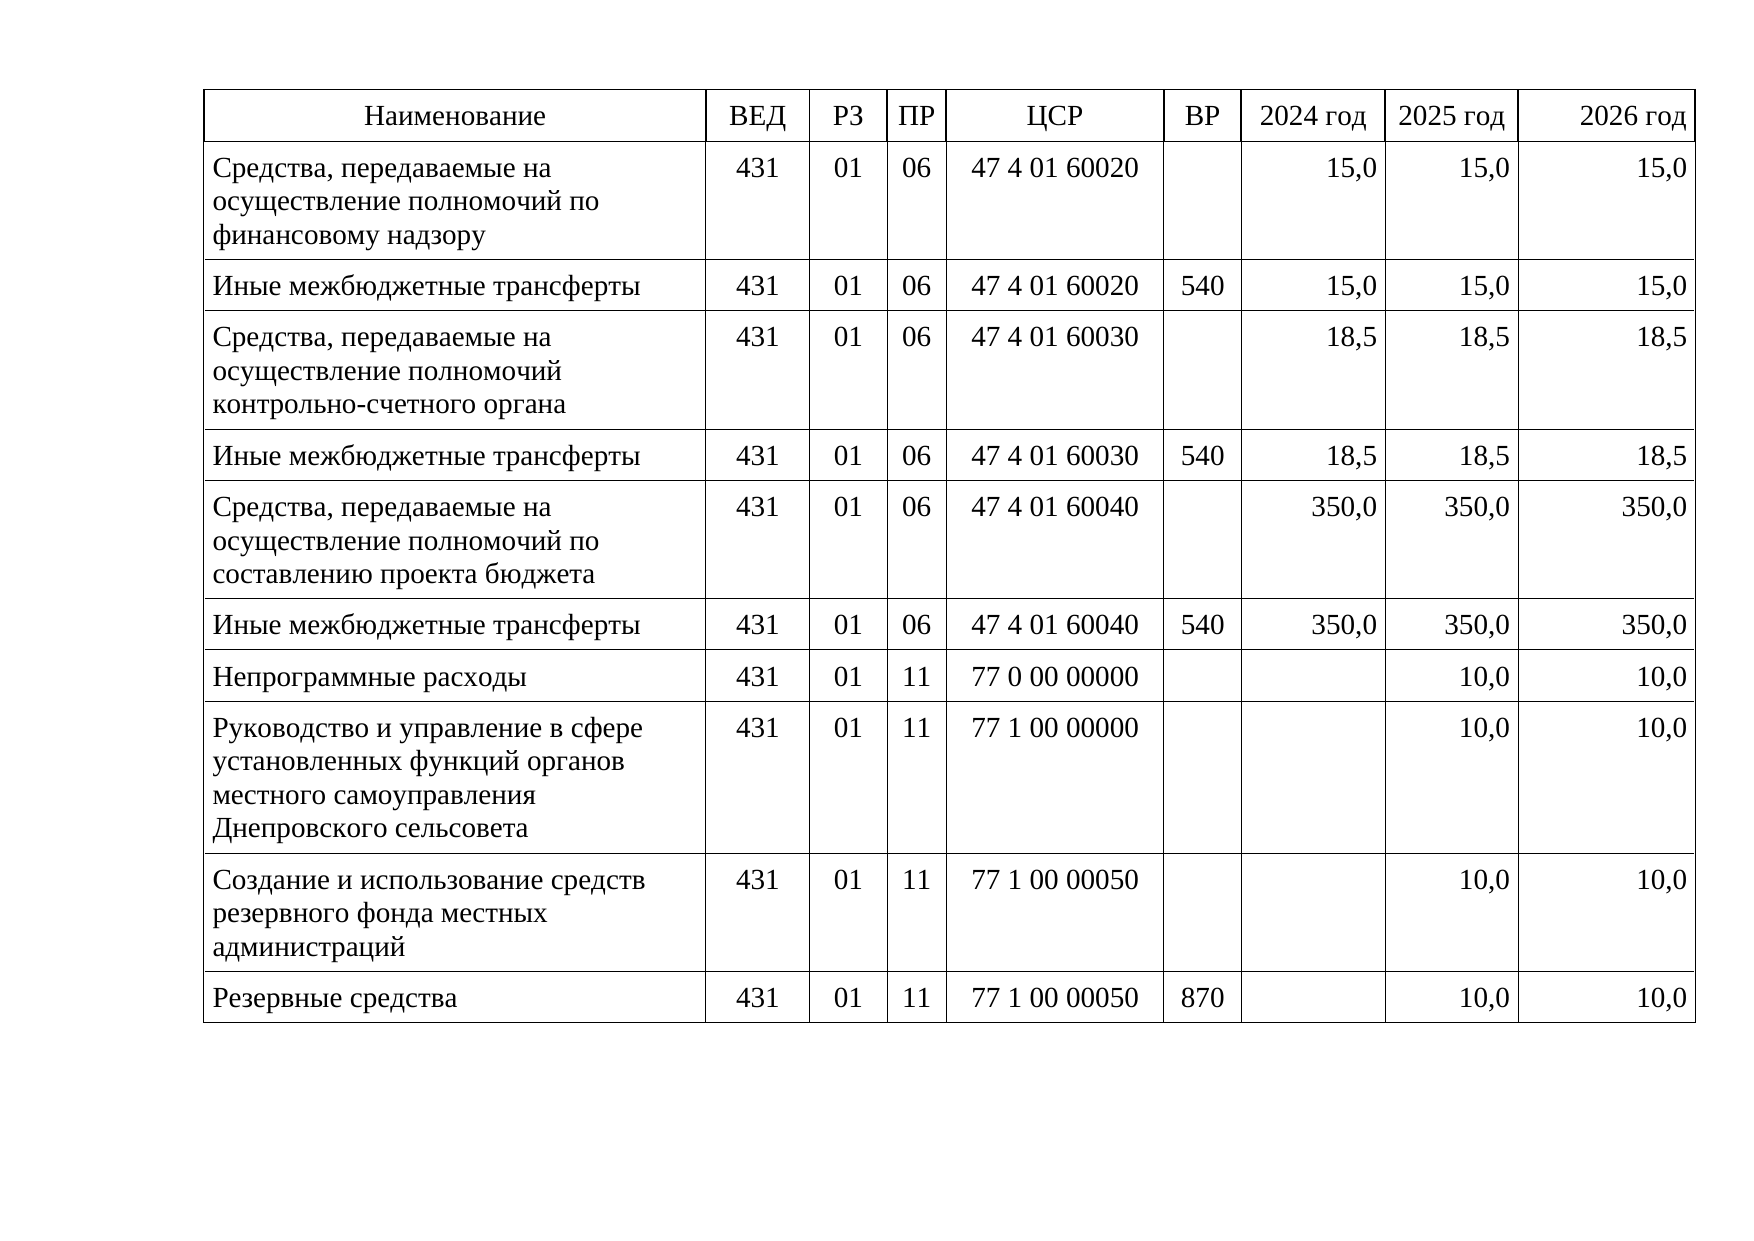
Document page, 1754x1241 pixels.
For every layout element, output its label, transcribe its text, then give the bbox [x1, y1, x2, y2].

table_cell 01 [810, 650, 887, 701]
table_cell Средства, передаваемые на осуществление полномочий по составлению проекта бюджета [204, 481, 705, 598]
table_cell 01 [810, 702, 887, 852]
table_cell 18,5 [1519, 429, 1695, 480]
table_header [810, 90, 886, 141]
table_cell 77 0 00 00000 [947, 650, 1163, 701]
table_header [1242, 90, 1384, 141]
table_cell 47 4 01 60030 [947, 430, 1163, 480]
table_cell 06 [888, 260, 946, 310]
table_cell 431 [706, 481, 809, 598]
table_cell 18,5 [1386, 311, 1518, 428]
table_cell [1164, 650, 1241, 701]
table_cell 10,0 [1519, 971, 1695, 1022]
table_cell 10,0 [1519, 649, 1695, 701]
table_cell 47 4 01 60040 [947, 481, 1163, 598]
table_cell 15,0 [1519, 259, 1695, 310]
table_cell 77 1 00 00050 [947, 972, 1163, 1022]
table_cell Руководство и управление в сфере установленных функций органов местного самоуправления Днепровского сельсовета [204, 702, 705, 852]
table_cell 431 [706, 702, 809, 852]
table_cell 540 [1164, 260, 1241, 310]
table_cell 10,0 [1386, 702, 1518, 852]
table_cell 15,0 [1242, 142, 1385, 259]
table_cell 431 [706, 599, 809, 649]
table_cell [1164, 311, 1241, 428]
table_header [888, 90, 945, 141]
table_cell 06 [888, 430, 946, 480]
table_cell [1164, 142, 1241, 259]
table_cell Непрограммные расходы [204, 650, 705, 701]
table_cell 431 [706, 650, 809, 701]
table_cell 11 [888, 650, 946, 701]
table_cell 77 1 00 00000 [947, 702, 1163, 852]
table_cell 431 [706, 430, 809, 480]
table_cell 47 4 01 60020 [947, 260, 1163, 310]
table_cell 47 4 01 60040 [947, 599, 1163, 649]
table_cell 10,0 [1519, 853, 1695, 971]
table_cell 431 [706, 311, 809, 428]
table_cell 10,0 [1386, 854, 1518, 971]
table_cell Средства, передаваемые на осуществление полномочий по финансовому надзору [204, 142, 705, 259]
table_cell 10,0 [1386, 650, 1518, 701]
table_cell [1242, 854, 1385, 971]
table_cell [1242, 702, 1385, 852]
table_cell 18,5 [1242, 311, 1385, 428]
table_cell 15,0 [1386, 260, 1518, 310]
table_cell 540 [1164, 599, 1241, 649]
table_cell 01 [810, 311, 887, 428]
table_cell Иные межбюджетные трансферты [204, 599, 705, 649]
table_cell 350,0 [1519, 598, 1695, 649]
table_cell 06 [888, 481, 946, 598]
table_cell 350,0 [1242, 481, 1385, 598]
table_cell 431 [706, 972, 809, 1022]
table_cell Средства, передаваемые на осуществление полномочий контрольно-счетного органа [204, 311, 705, 428]
table_cell 18,5 [1386, 430, 1518, 480]
table_cell [1164, 702, 1241, 852]
table_cell 870 [1164, 972, 1241, 1022]
table_cell 18,5 [1242, 430, 1385, 480]
table_cell [1242, 650, 1385, 701]
table_cell 77 1 00 00050 [947, 854, 1163, 971]
table_cell 11 [888, 972, 946, 1022]
table_cell 11 [888, 702, 946, 852]
table_header [1386, 90, 1517, 141]
table_header [1165, 90, 1240, 141]
table_cell 01 [810, 599, 887, 649]
table_cell 350,0 [1386, 481, 1518, 598]
table_cell 350,0 [1519, 480, 1695, 598]
table_cell 540 [1164, 430, 1241, 480]
table_header [947, 90, 1163, 141]
table_cell 431 [706, 854, 809, 971]
table_cell [1164, 854, 1241, 971]
table_cell 350,0 [1386, 599, 1518, 649]
table_cell 10,0 [1386, 972, 1518, 1022]
table_cell Резервные средства [204, 972, 705, 1022]
table_header [707, 90, 809, 141]
table_cell [1164, 481, 1241, 598]
table_cell 01 [810, 142, 887, 259]
table_cell 10,0 [1519, 701, 1695, 852]
table_cell 15,0 [1386, 142, 1518, 259]
table_cell 15,0 [1242, 260, 1385, 310]
table_cell 01 [810, 972, 887, 1022]
table_cell [1242, 972, 1385, 1022]
table_header [1519, 90, 1694, 141]
table_cell Иные межбюджетные трансферты [204, 430, 705, 480]
table_cell 11 [888, 854, 946, 971]
table_cell Иные межбюджетные трансферты [204, 260, 705, 310]
table_cell 15,0 [1519, 142, 1695, 259]
table_cell 01 [810, 854, 887, 971]
table_cell 01 [810, 430, 887, 480]
table_cell 06 [888, 599, 946, 649]
table_cell 47 4 01 60020 [947, 142, 1163, 259]
table_cell 06 [888, 311, 946, 428]
table_cell Создание и использование средств резервного фонда местных администраций [204, 854, 705, 971]
table_cell 47 4 01 60030 [947, 311, 1163, 428]
table_header [205, 90, 705, 141]
table_cell 431 [706, 260, 809, 310]
table_cell 01 [810, 481, 887, 598]
table_cell 18,5 [1519, 310, 1695, 428]
table_cell 350,0 [1242, 599, 1385, 649]
table_cell 01 [810, 260, 887, 310]
table_cell 431 [706, 142, 809, 259]
table_cell 06 [888, 142, 946, 259]
